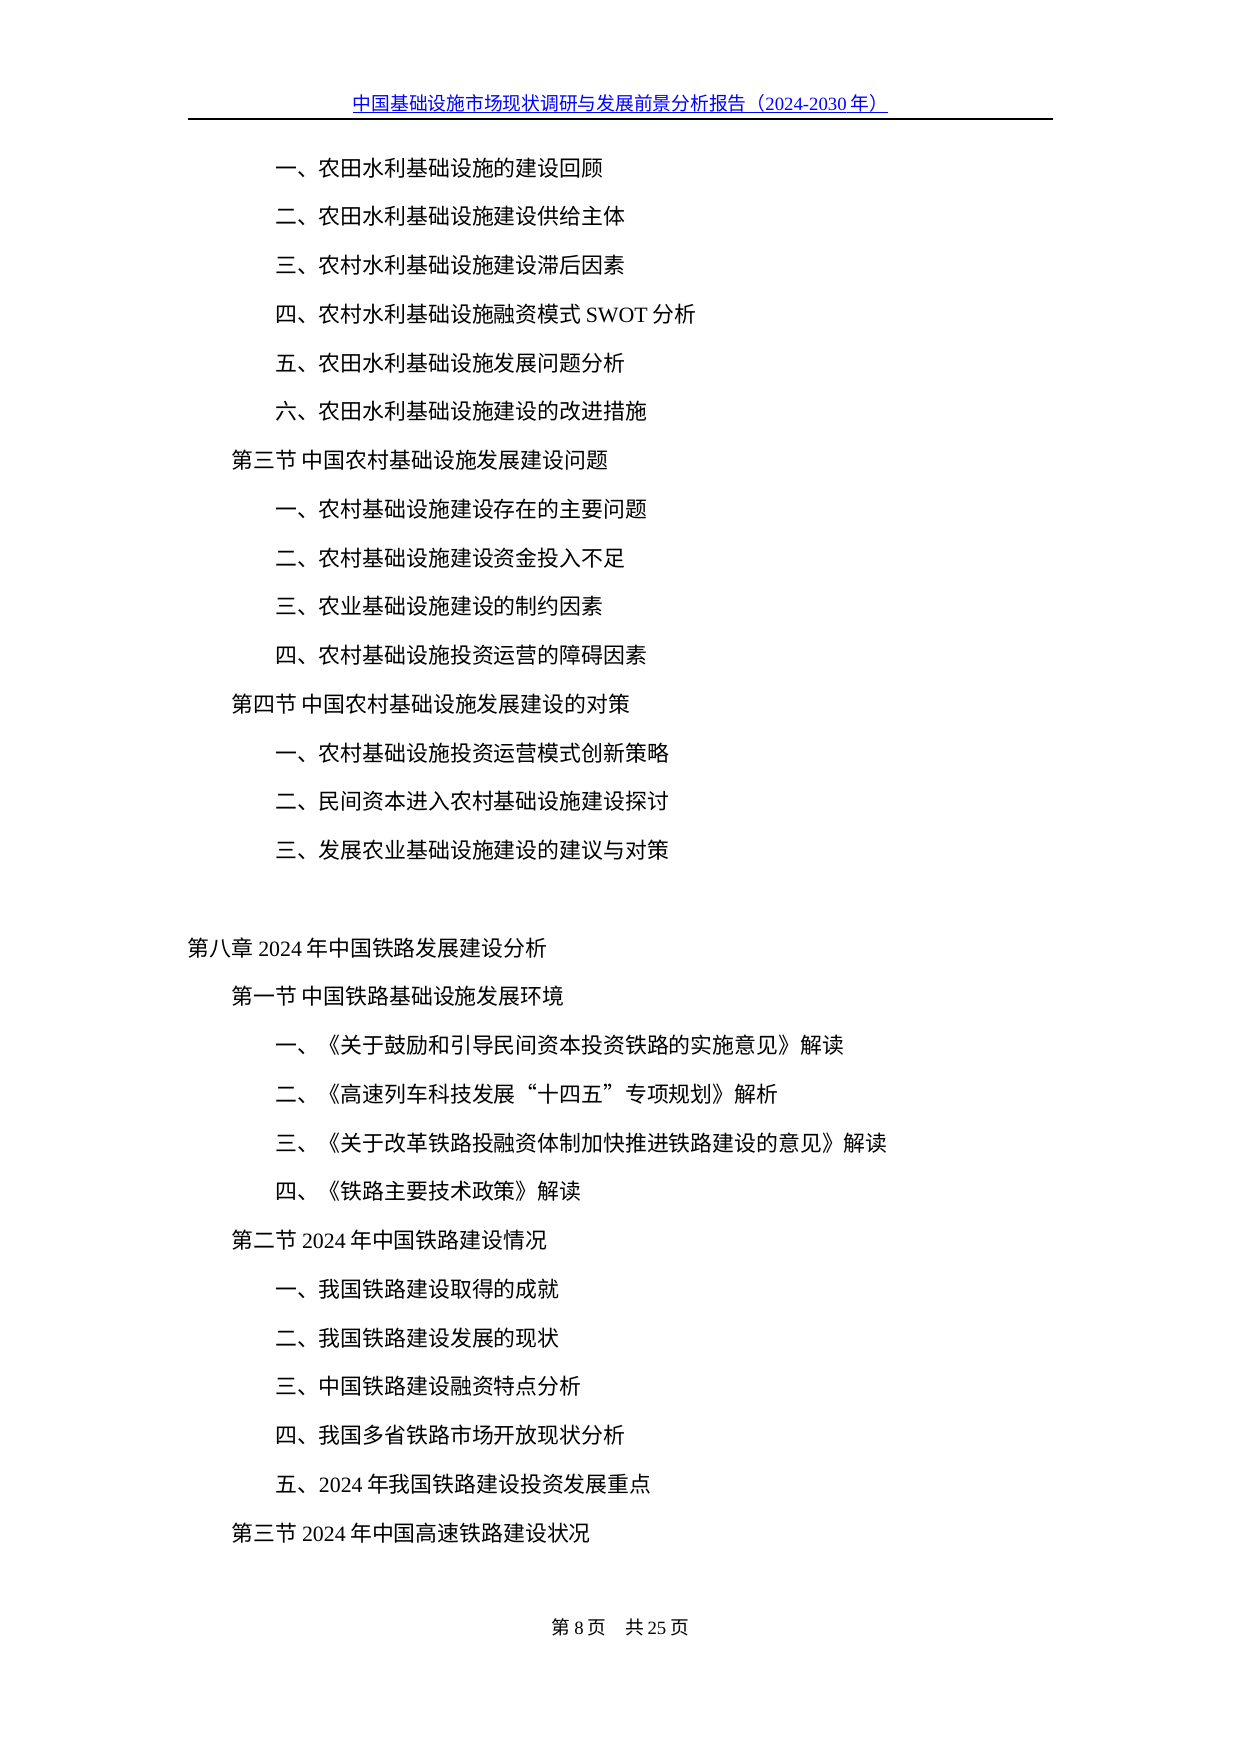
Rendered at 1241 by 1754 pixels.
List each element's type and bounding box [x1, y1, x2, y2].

text [187, 150, 1053, 1548]
